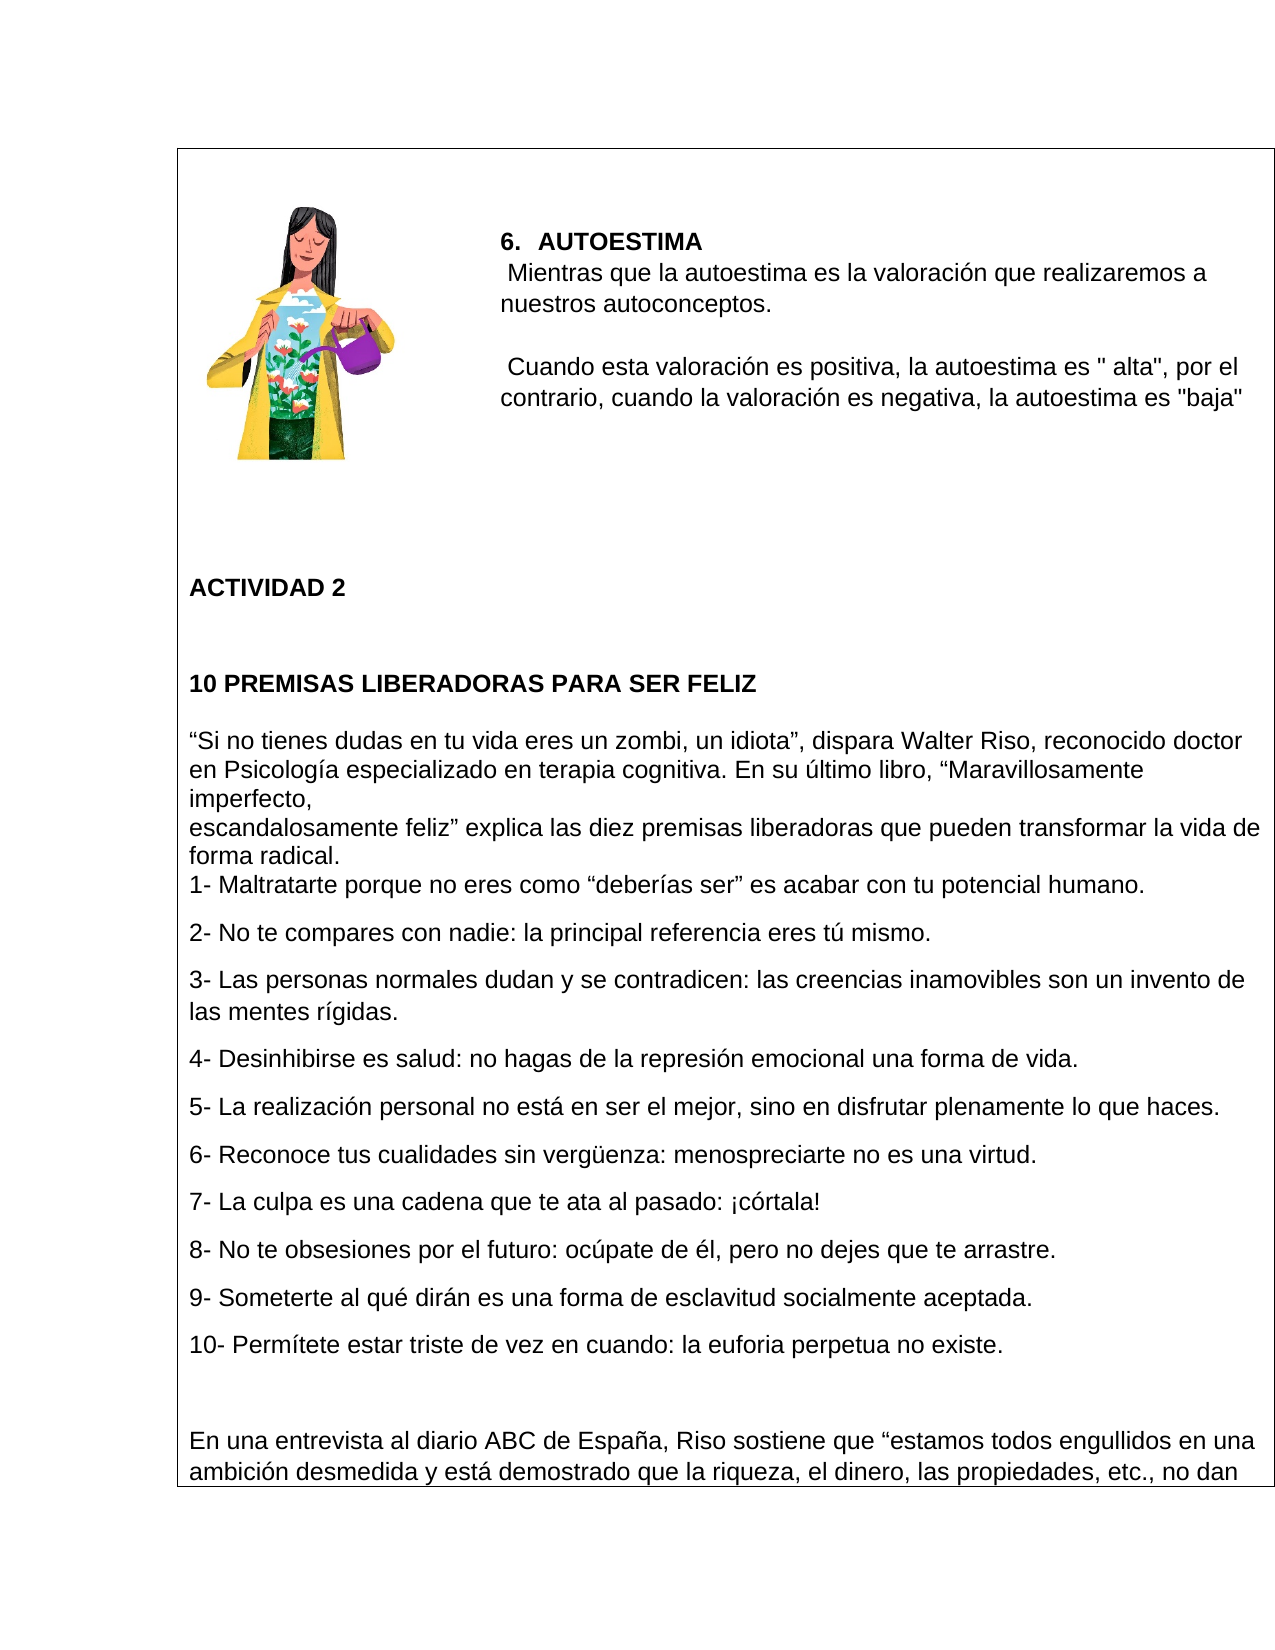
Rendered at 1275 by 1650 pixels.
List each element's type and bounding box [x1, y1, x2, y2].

picture [196, 178, 407, 469]
table_cell [178, 149, 1274, 1486]
